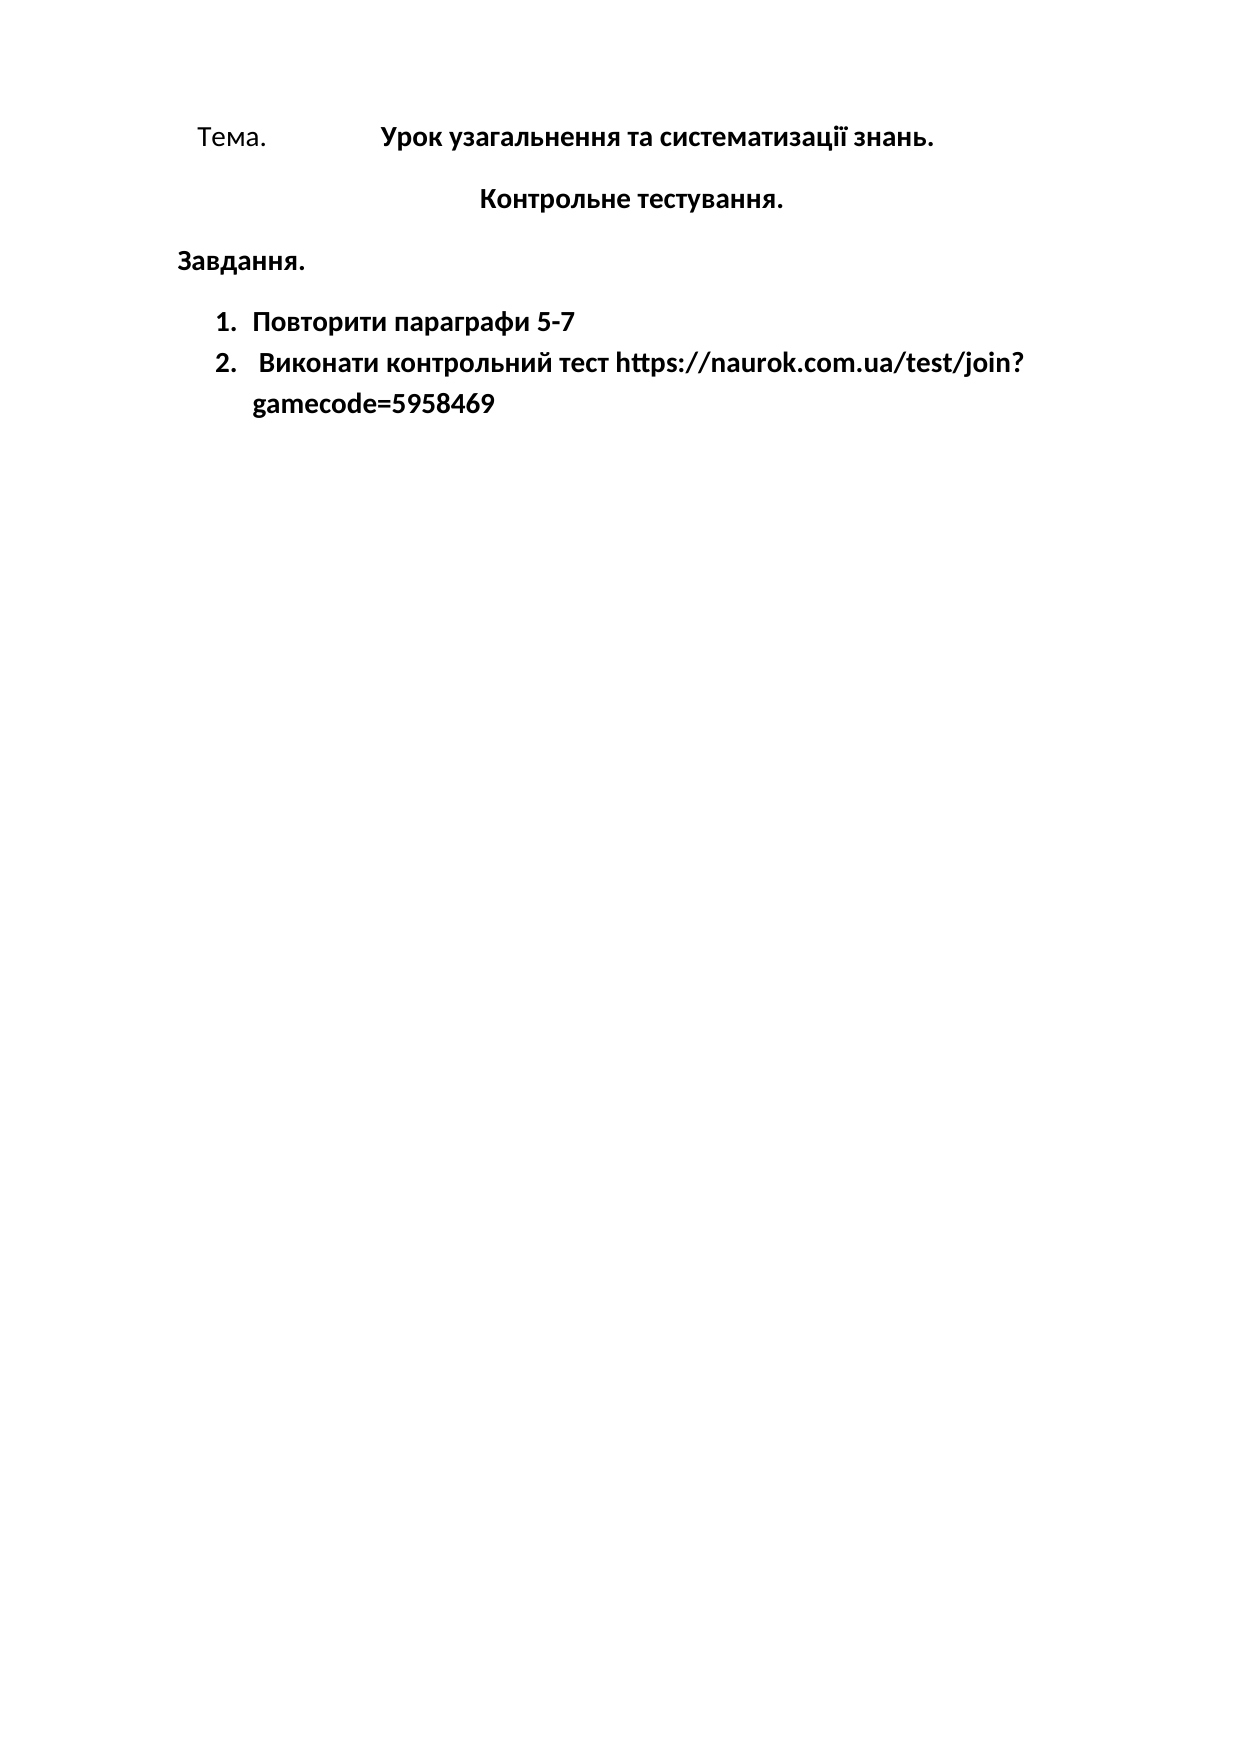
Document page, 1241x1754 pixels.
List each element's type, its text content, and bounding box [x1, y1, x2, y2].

text Контрольне тестування. [177, 180, 1152, 216]
list Виконати контрольний тест https://naurok.com.ua/test/join?gamecode=5958469 [215, 344, 1152, 421]
list Повторити параграфи 5-7 [215, 303, 1152, 339]
text Завдання. [177, 242, 1152, 277]
text Тема. Урок узагальнення та систематизації знань. [177, 118, 1152, 154]
